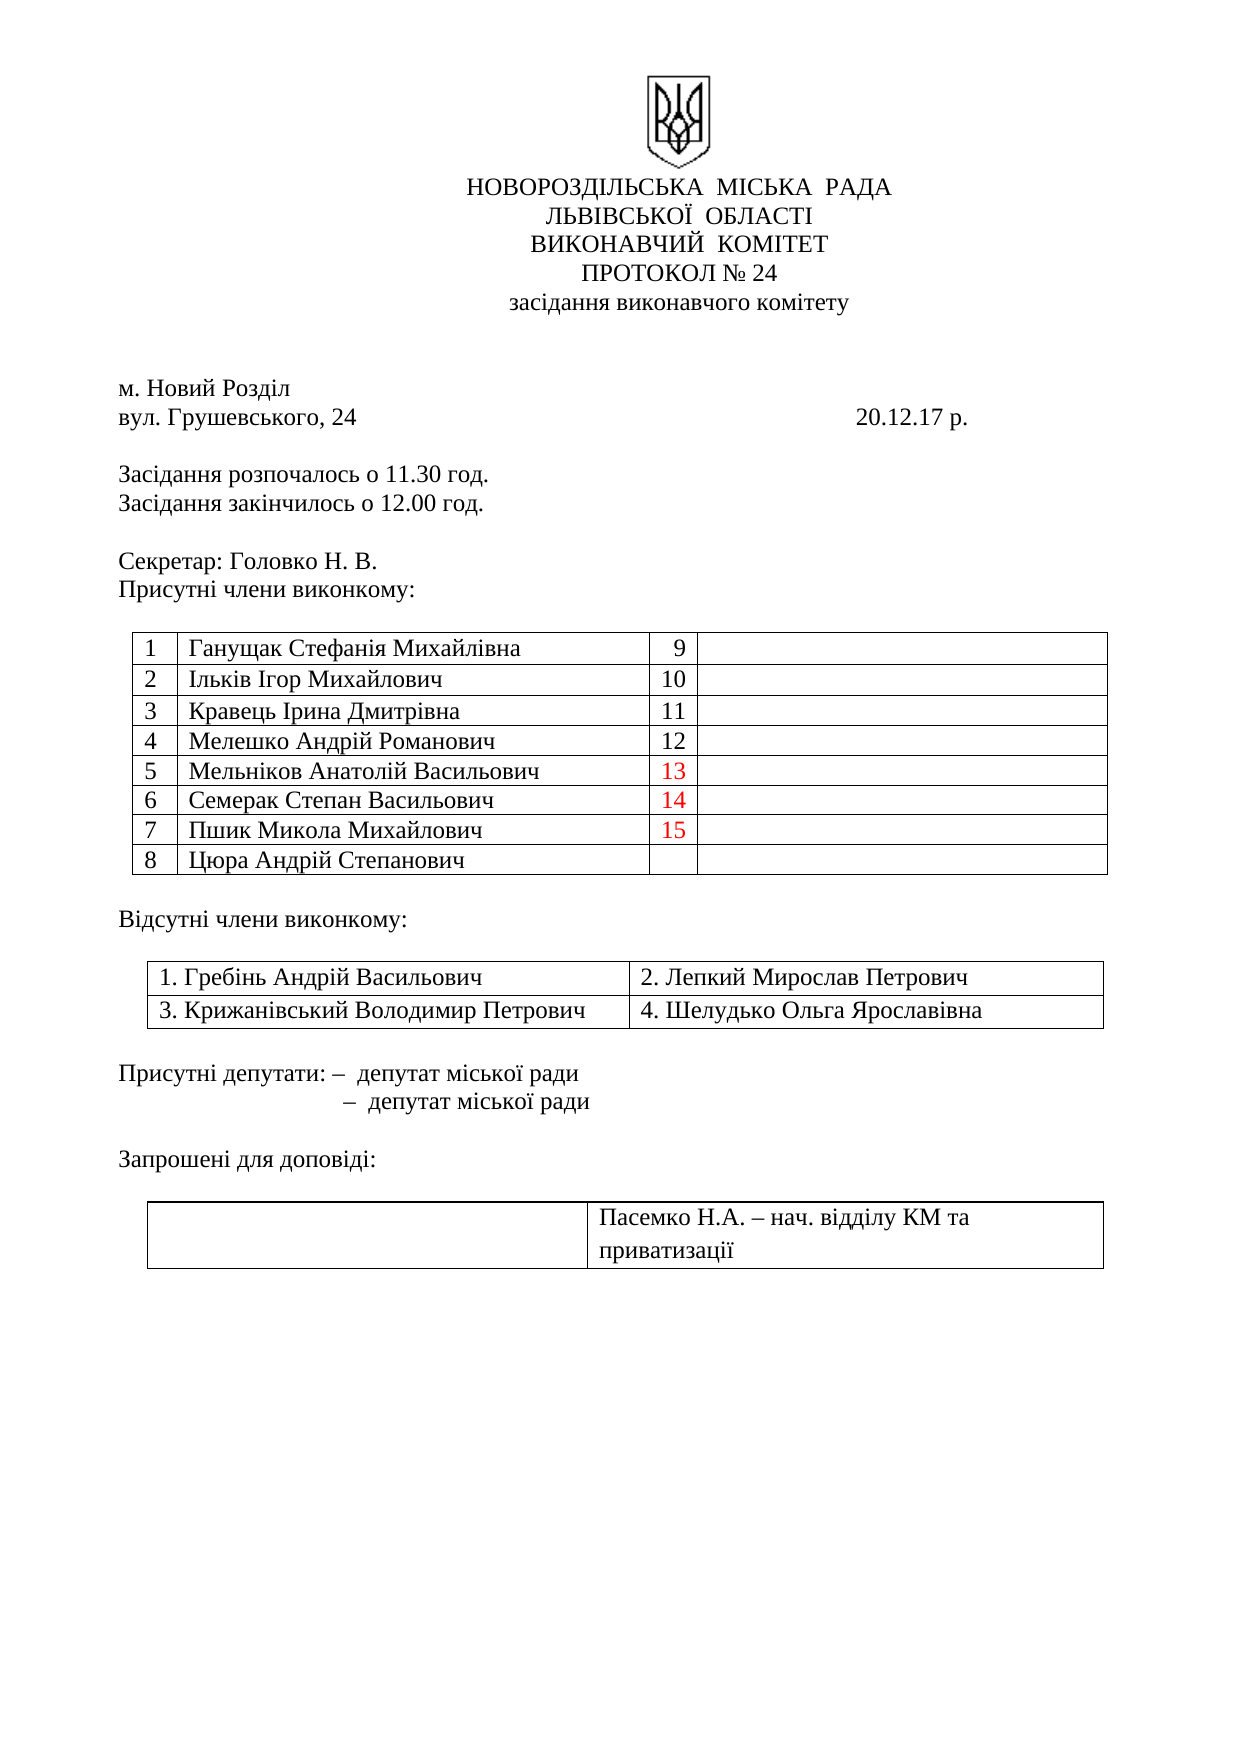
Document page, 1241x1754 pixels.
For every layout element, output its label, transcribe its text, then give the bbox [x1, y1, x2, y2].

text Секретар: Головко Н. В. [118, 546, 1181, 574]
text Засідання закінчилось о 12.00 год. [118, 488, 1181, 517]
table_cell Мелешко Андрій Романович [178, 726, 649, 755]
table_cell Кравець Ірина Дмитрівна [178, 696, 649, 725]
table_cell [698, 665, 1107, 695]
table_cell 8 [133, 845, 177, 874]
table_cell 3 [133, 696, 177, 725]
text – депутат міської ради [118, 1086, 1181, 1115]
table_header [148, 1203, 587, 1268]
table_header 2. Лепкий Мирослав Петрович [630, 962, 1103, 994]
table_cell 10 [650, 665, 697, 695]
text засідання виконавчого комітету [118, 287, 1181, 316]
table_cell Семерак Степан Васильович [178, 786, 649, 814]
text НОВОРОЗДІЛЬСЬКА МІСЬКА РАДА [118, 172, 1181, 201]
table_cell Цюра Андрій Степанович [178, 845, 649, 874]
table_cell [698, 726, 1107, 755]
table_cell [650, 845, 697, 874]
table_cell Мельніков Анатолій Васильович [178, 756, 649, 784]
text Присутні члени виконкому: [118, 574, 1181, 603]
table_cell [698, 786, 1107, 814]
table_cell 5 [133, 756, 177, 784]
table_cell 7 [133, 815, 177, 844]
text м. Новий Розділ [118, 373, 1181, 402]
table_cell 3. Крижанівський Володимир Петрович [148, 996, 629, 1028]
text Присутні депутати: – депутат міської ради [118, 1058, 1181, 1086]
table_cell 11 [650, 696, 697, 725]
text Відсутні члени виконкому: [118, 904, 1181, 932]
table_cell 13 [650, 756, 697, 784]
table_cell [698, 815, 1107, 844]
text вул. Грушевського, 24 20.12.17 р. [118, 402, 1181, 431]
table_cell Ільків Ігор Михайлович [178, 665, 649, 695]
text ВИКОНАВЧИЙ КОМІТЕТ [118, 229, 1181, 258]
table_cell Пшик Микола Михайлович [178, 815, 649, 844]
text Засідання розпочалось о 11.30 год. [118, 459, 1181, 488]
table_header 1. Гребінь Андрій Васильович [148, 962, 629, 994]
text Запрошені для доповіді: [118, 1144, 1181, 1173]
table_header 1 [133, 633, 177, 663]
table_cell [698, 696, 1107, 725]
table_cell [698, 845, 1107, 874]
table_header [698, 633, 1107, 663]
table_cell 6 [133, 786, 177, 814]
table_header Пасемко Н.А. – нач. відділу КМ та приватизації [588, 1203, 1103, 1268]
table_cell 14 [650, 786, 697, 814]
picture [585, 73, 773, 172]
table_cell 12 [650, 726, 697, 755]
table_cell [698, 756, 1107, 784]
text ПРОТОКОЛ № 24 [118, 258, 1181, 287]
table_cell 4 [133, 726, 177, 755]
table_cell 4. Шелудько Ольга Ярославівна [630, 996, 1103, 1028]
table_header 9 [650, 633, 697, 663]
table_cell 15 [650, 815, 697, 844]
text ЛЬВІВСЬКОЇ ОБЛАСТІ [118, 201, 1181, 229]
table_header Ганущак Стефанія Михайлівна [178, 633, 649, 663]
table_cell 2 [133, 665, 177, 695]
